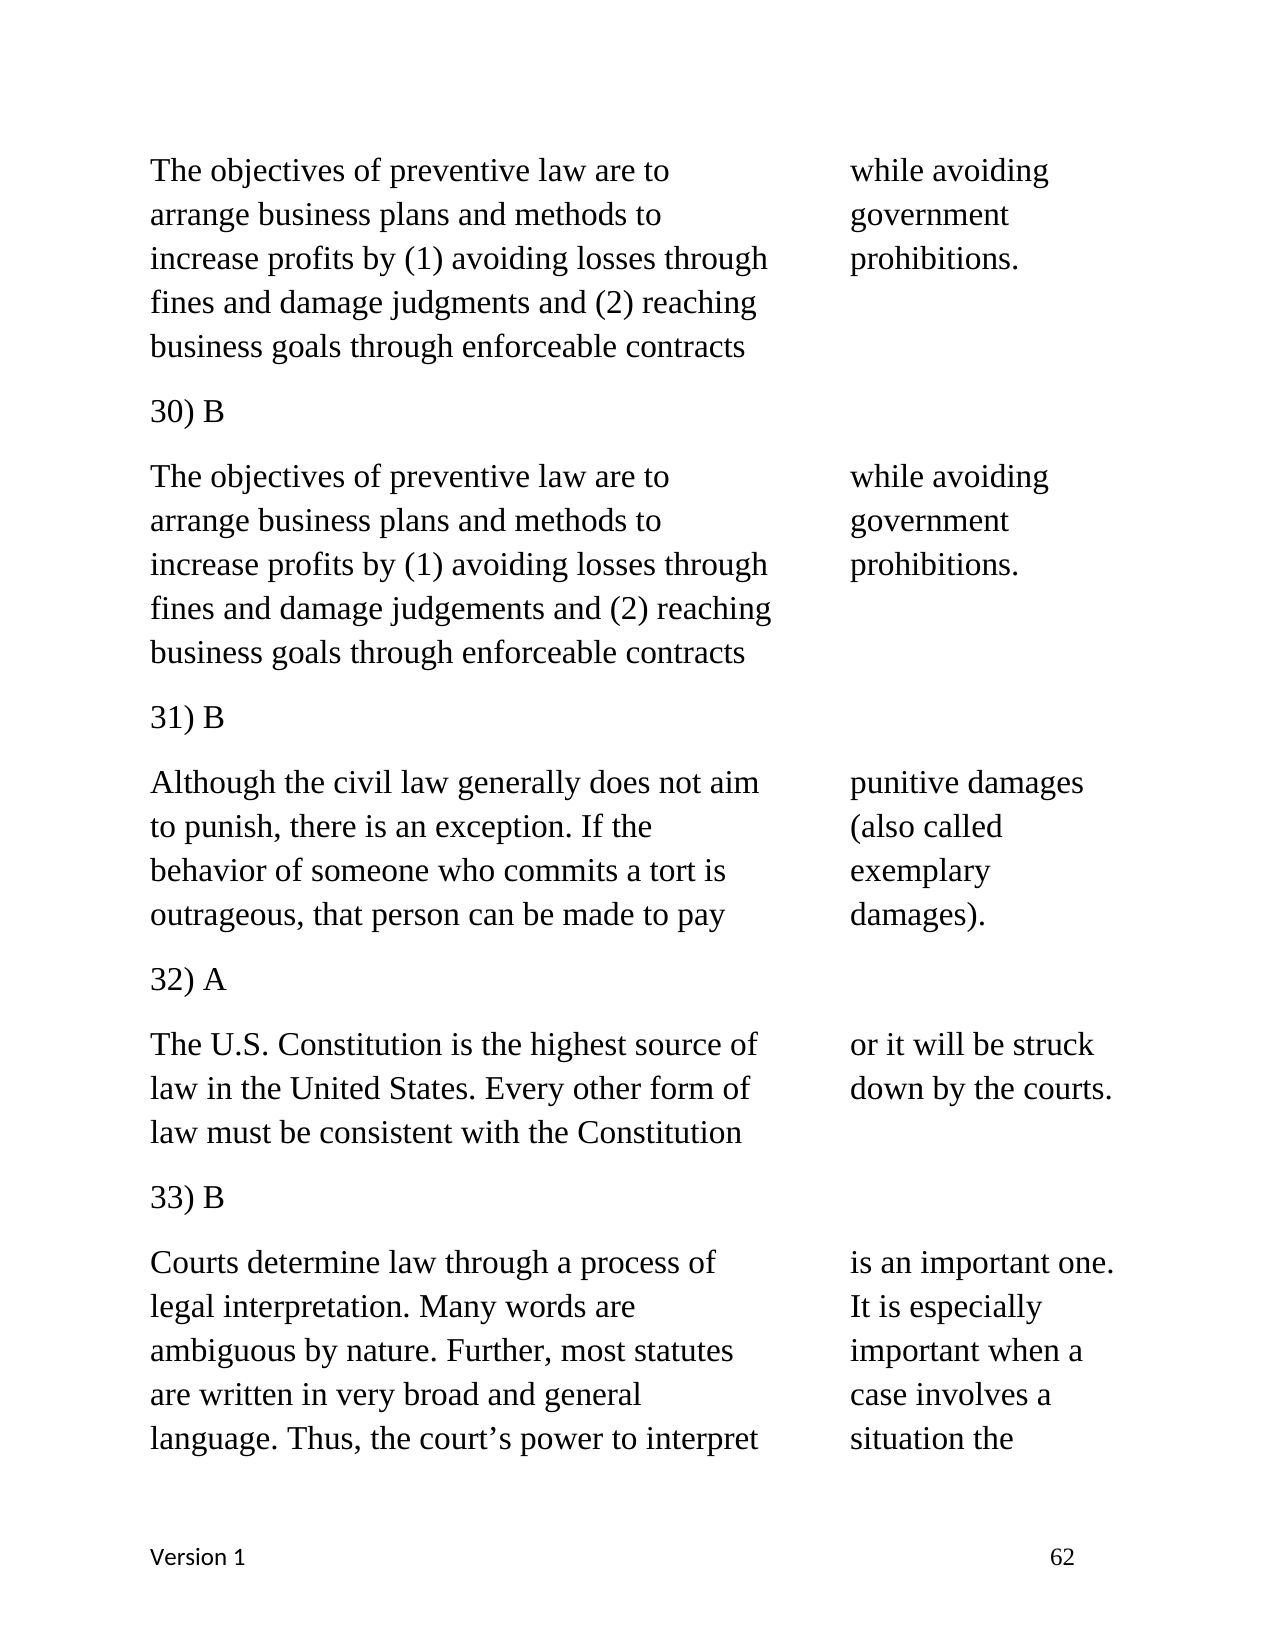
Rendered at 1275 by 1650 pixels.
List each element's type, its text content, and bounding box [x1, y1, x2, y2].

text The objectives of preventive law are to arrange business plans and methods to increase profits by (1) avoiding losses through fines and damage judgments and (2) reaching business goals through enforceable contracts while avoiding government prohibitions. [850, 150, 1125, 276]
text The objectives of preventive law are to arrange business plans and methods to increase profits by (1) avoiding losses through fines and damage judgements and (2) reaching business goals through enforceable contracts while avoiding government prohibitions. [850, 456, 1125, 582]
text 32) A [150, 959, 775, 997]
text The objectives of preventive law are to arrange business plans and methods to increase profits by (1) avoiding losses through fines and damage judgments and (2) reaching business goals through enforceable contracts while avoiding government prohibitions. [150, 150, 775, 364]
text The objectives of preventive law are to arrange business plans and methods to increase profits by (1) avoiding losses through fines and damage judgements and (2) reaching business goals through enforceable contracts while avoiding government prohibitions. [150, 456, 775, 671]
text 31) B [150, 697, 775, 736]
text 33) B [150, 1177, 775, 1215]
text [150, 1242, 775, 1457]
text Although the civil law generally does not aim to punish, there is an exception. If the behavior of someone who commits a tort is outrageous, that person can be made to pay punitive damages (also called exemplary damages). [850, 762, 1125, 933]
text The U.S. Constitution is the highest source of law in the United States. Every other form of law must be consistent with the Constitution or it will be struck down by the courts. [150, 1024, 775, 1151]
text 30) B [150, 391, 775, 429]
text The U.S. Constitution is the highest source of law in the United States. Every other form of law must be consistent with the Constitution or it will be struck down by the courts. [850, 1024, 1125, 1106]
text Although the civil law generally does not aim to punish, there is an exception. If the behavior of someone who commits a tort is outrageous, that person can be made to pay punitive damages (also called exemplary damages). [150, 762, 775, 933]
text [850, 1242, 1125, 1457]
